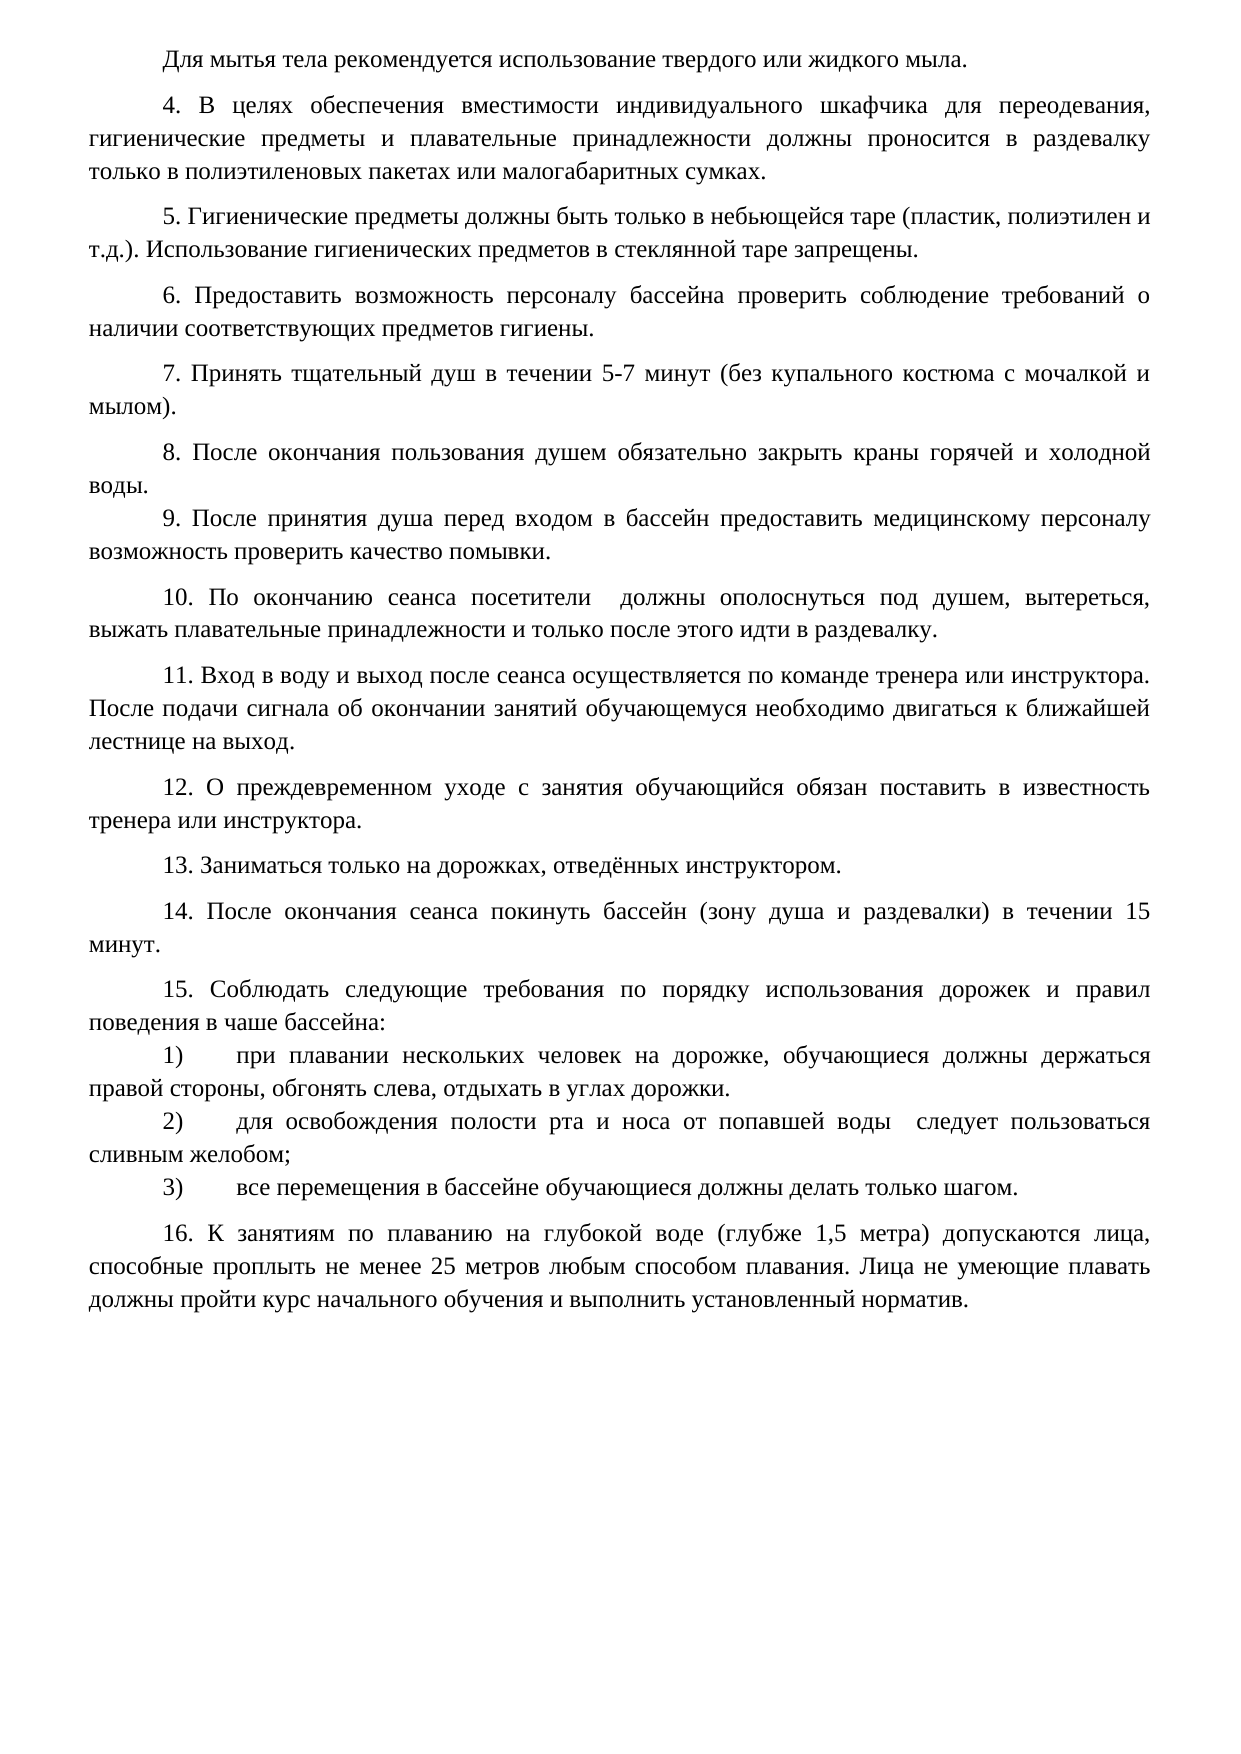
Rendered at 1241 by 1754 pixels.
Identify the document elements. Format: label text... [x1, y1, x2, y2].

list для освобождения полости рта и носа от попавшей воды следует пользоваться сливным желобом; [89, 1106, 1152, 1168]
text 13. Заниматься только на дорожках, отведённых инструктором. [89, 850, 1152, 879]
text 10. По окончанию сеанса посетители должны ополоснуться под душем, вытереться, выжать плавательные принадлежности и только после этого идти в раздевалку. [89, 582, 1152, 643]
text 11. Вход в воду и выход после сеанса осуществляется по команде тренера или инструктора. После подачи сигнала об окончании занятий обучающемуся необходимо двигаться к ближайшей лестнице на выход. [89, 660, 1152, 755]
text 16. К занятиям по плаванию на глубокой воде (глубже 1,5 метра) допускаются лица, способные проплыть не менее 25 метров любым способом плавания. Лица не умеющие плавать должны пройти курс начального обучения и выполнить установленный норматив. [89, 1218, 1152, 1313]
text 6. Предоставить возможность персоналу бассейна проверить соблюдение требований о наличии соответствующих предметов гигиены. [89, 280, 1152, 342]
text 7. Принять тщательный душ в течении 5-7 минут (без купального костюма с мочалкой и мылом). [89, 358, 1152, 420]
list все перемещения в бассейне обучающиеся должны делать только шагом. [89, 1172, 1152, 1201]
list при плавании нескольких человек на дорожке, обучающиеся должны держаться правой стороны, обгонять слева, отдыхать в углах дорожки. [89, 1040, 1152, 1102]
text 12. О преждевременном уходе с занятия обучающийся обязан поставить в известность тренера или инструктора. [89, 772, 1152, 833]
text 5. Гигиенические предметы должны быть только в небьющейся таре (пластик, полиэтилен и т.д.). Использование гигиенических предметов в стеклянной таре запрещены. [89, 201, 1152, 263]
text 9. После принятия душа перед входом в бассейн предоставить медицинскому персоналу возможность проверить качество помывки. [89, 503, 1152, 565]
text Для мытья тела рекомендуется использование твердого или жидкого мыла. [89, 44, 1152, 73]
text 14. После окончания сеанса покинуть бассейн (зону душа и раздевалки) в течении 15 минут. [89, 896, 1152, 957]
text 8. После окончания пользования душем обязательно закрыть краны горячей и холодной воды. [89, 437, 1152, 499]
text 15. Соблюдать следующие требования по порядку использования дорожек и правил поведения в чаше бассейна: [89, 974, 1152, 1036]
text 4. В целях обеспечения вместимости индивидуального шкафчика для переодевания, гигиенические предметы и плавательные принадлежности должны проносится в раздевалку только в полиэтиленовых пакетах или малогабаритных сумках. [89, 90, 1152, 184]
